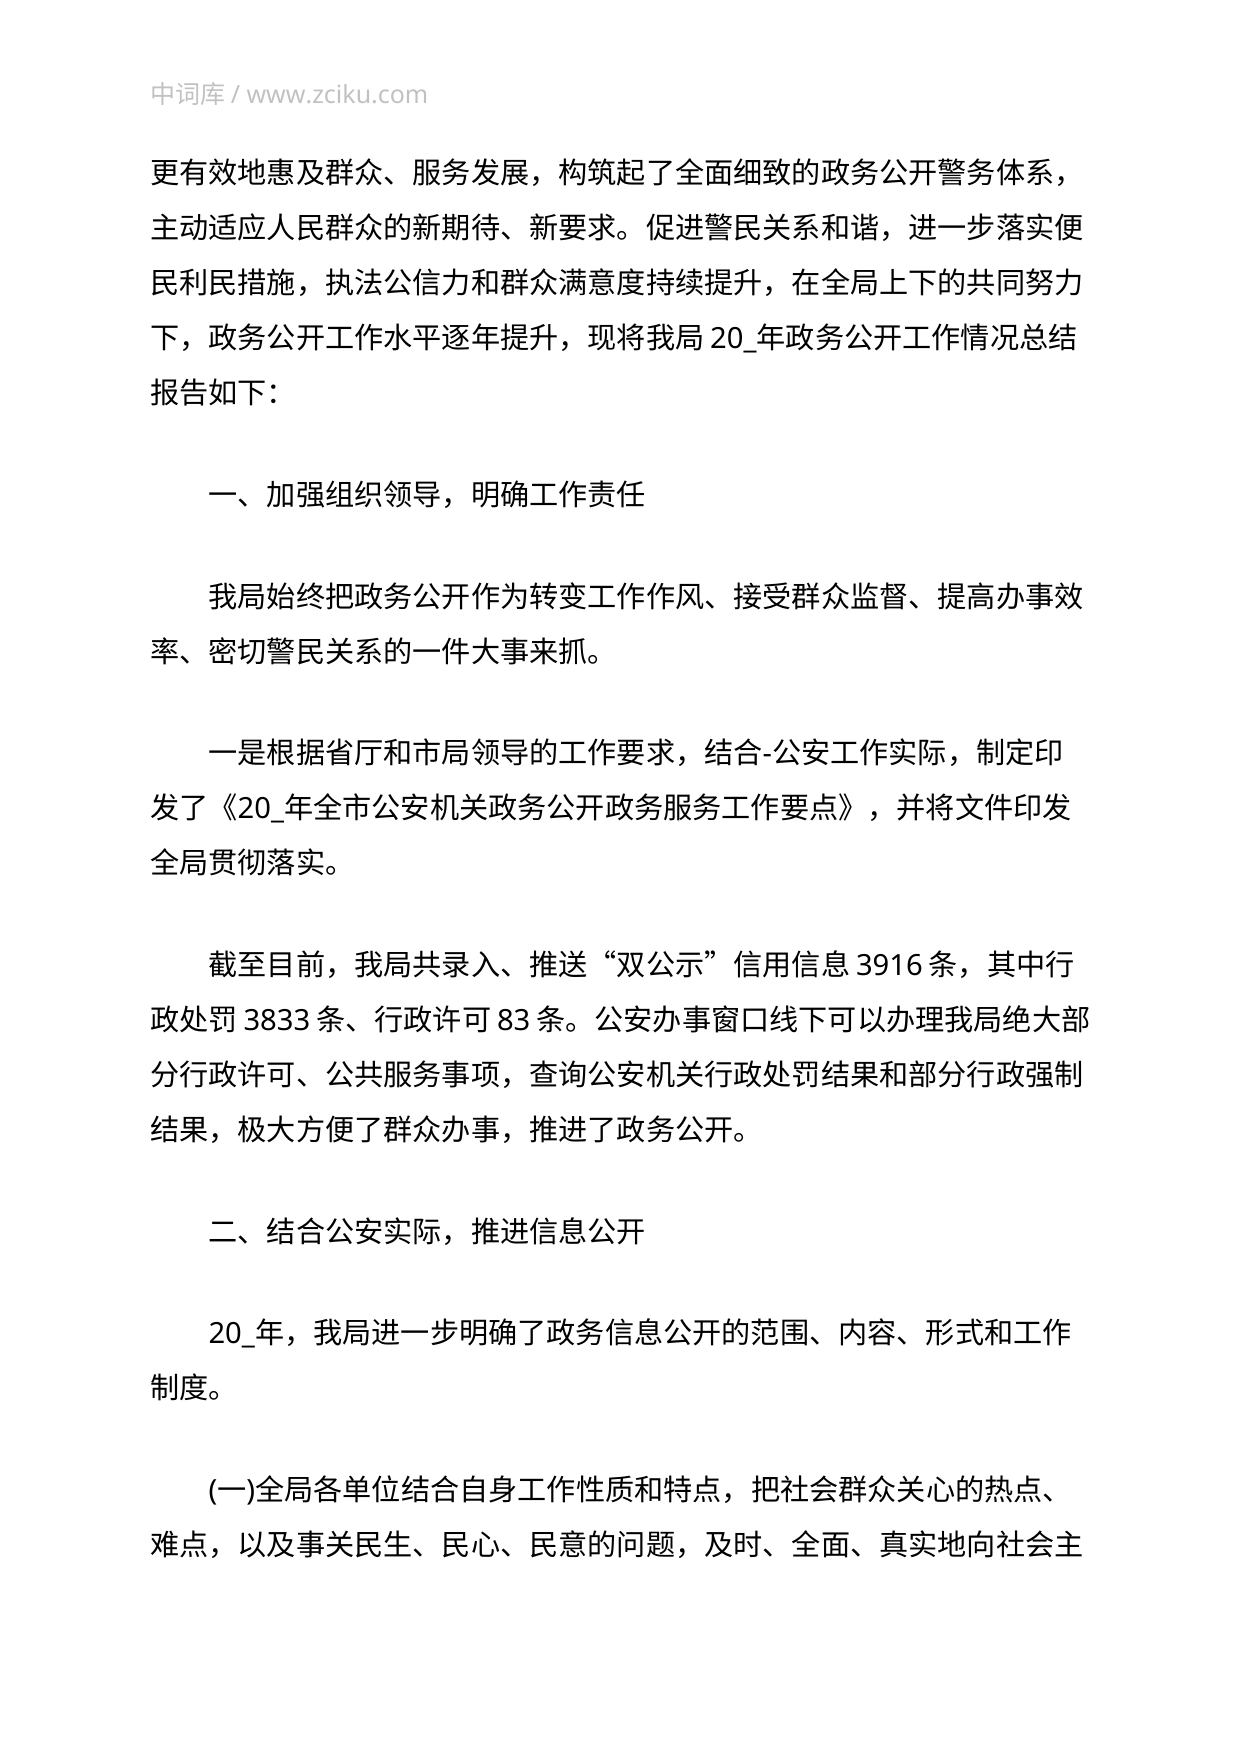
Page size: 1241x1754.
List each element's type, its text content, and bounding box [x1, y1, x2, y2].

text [150, 150, 1090, 412]
text 一是根据省厅和市局领导的工作要求，结合-公安工作实际，制定印发了《20_年全市公安机关政务公开政务服务工作要点》，并将文件印发全局贯彻落实。 [150, 730, 1090, 882]
text 20_年，我局进一步明确了政务信息公开的范围、内容、形式和工作制度。 [150, 1310, 1090, 1407]
text 我局始终把政务公开作为转变工作作风、接受群众监督、提高办事效率、密切警民关系的一件大事来抓。 [150, 573, 1090, 670]
text 二、结合公安实际，推进信息公开 [150, 1208, 1090, 1251]
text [150, 1467, 1090, 1564]
text 一、加强组织领导，明确工作责任 [150, 471, 1090, 514]
text 截至目前，我局共录入、推送“双公示”信用信息3916条，其中行政处罚3833条、行政许可83条。公安办事窗口线下可以办理我局绝大部分行政许可、公共服务事项，查询公安机关行政处罚结果和部分行政强制结果，极大方便了群众办事，推进了政务公开。 [150, 942, 1090, 1149]
